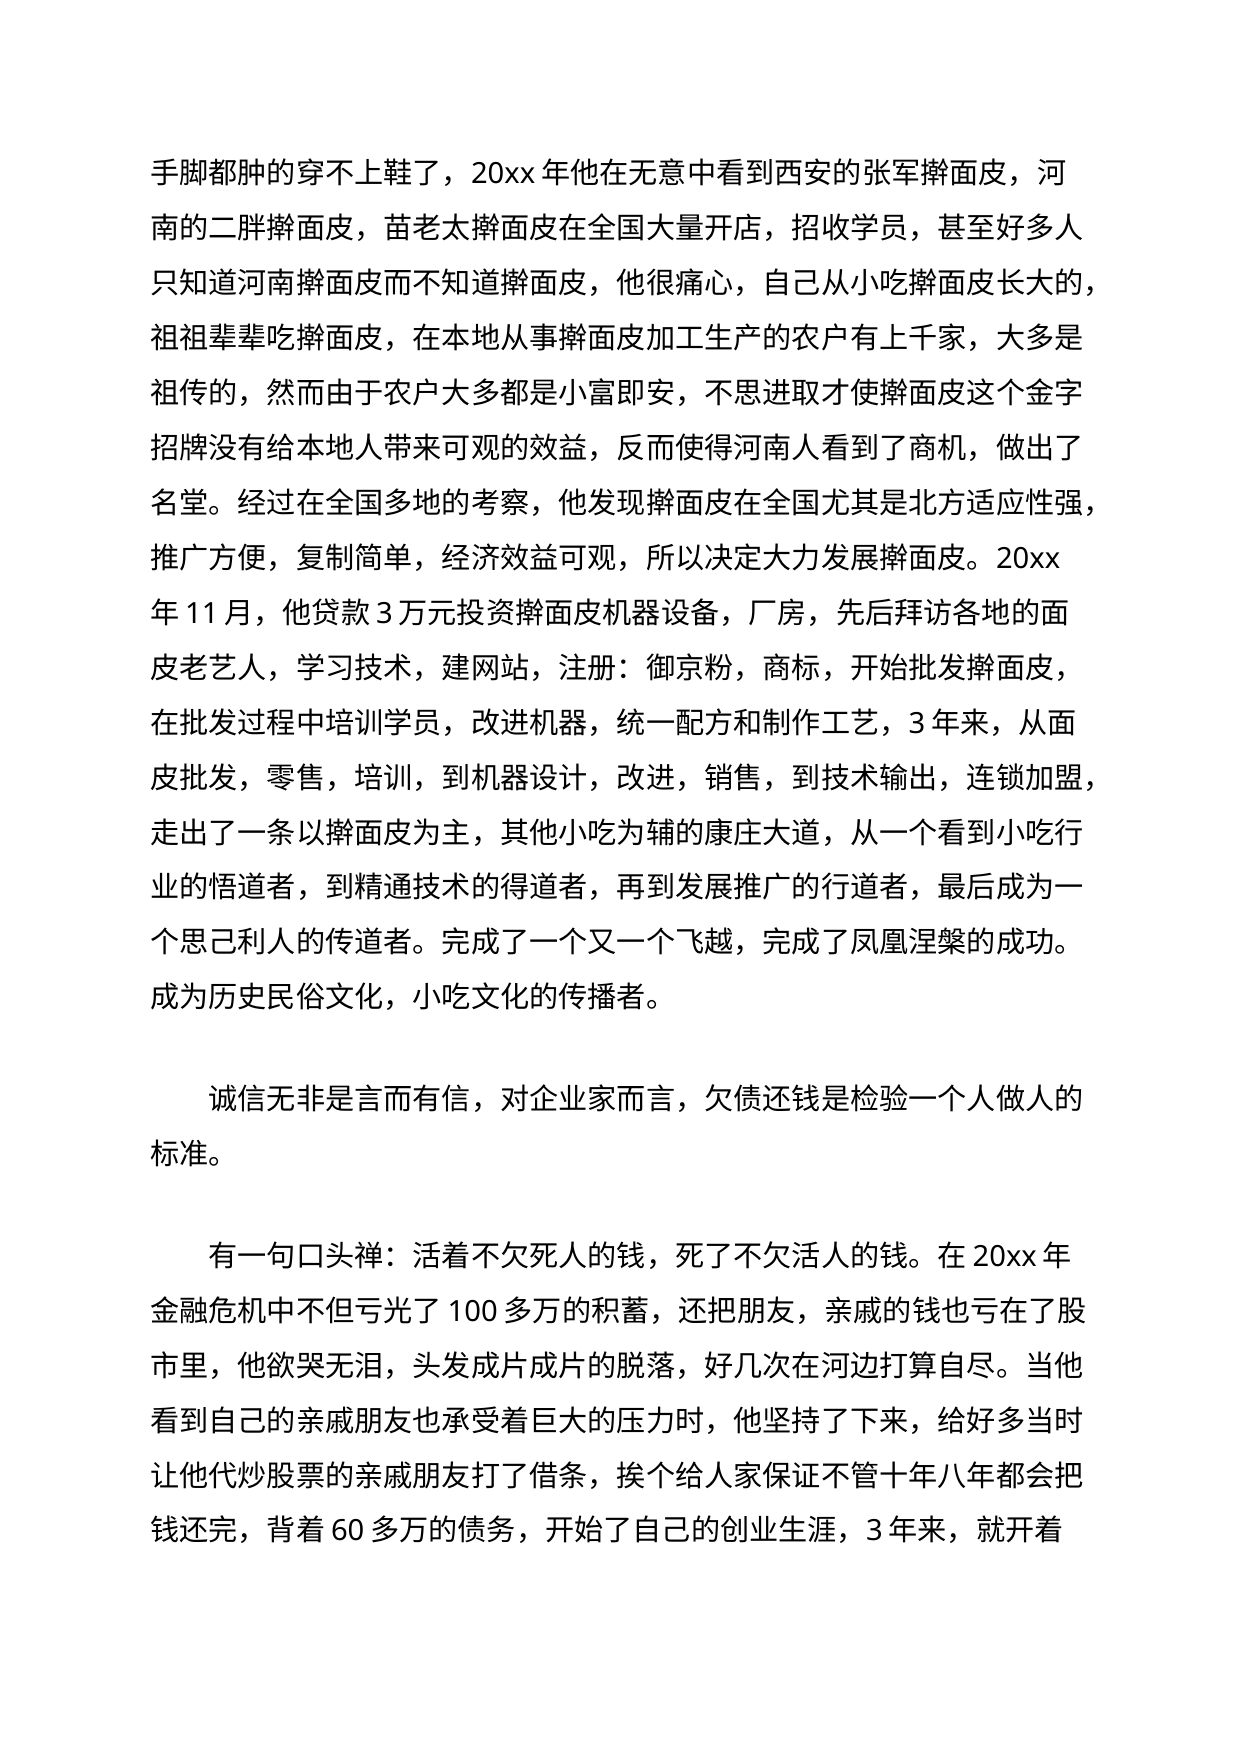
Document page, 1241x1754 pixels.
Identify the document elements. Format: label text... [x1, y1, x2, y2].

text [150, 1232, 1090, 1549]
text 诚信无非是言而有信，对企业家而言，欠债还钱是检验一个人做人的标准。 [150, 1076, 1090, 1173]
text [150, 150, 1090, 1016]
